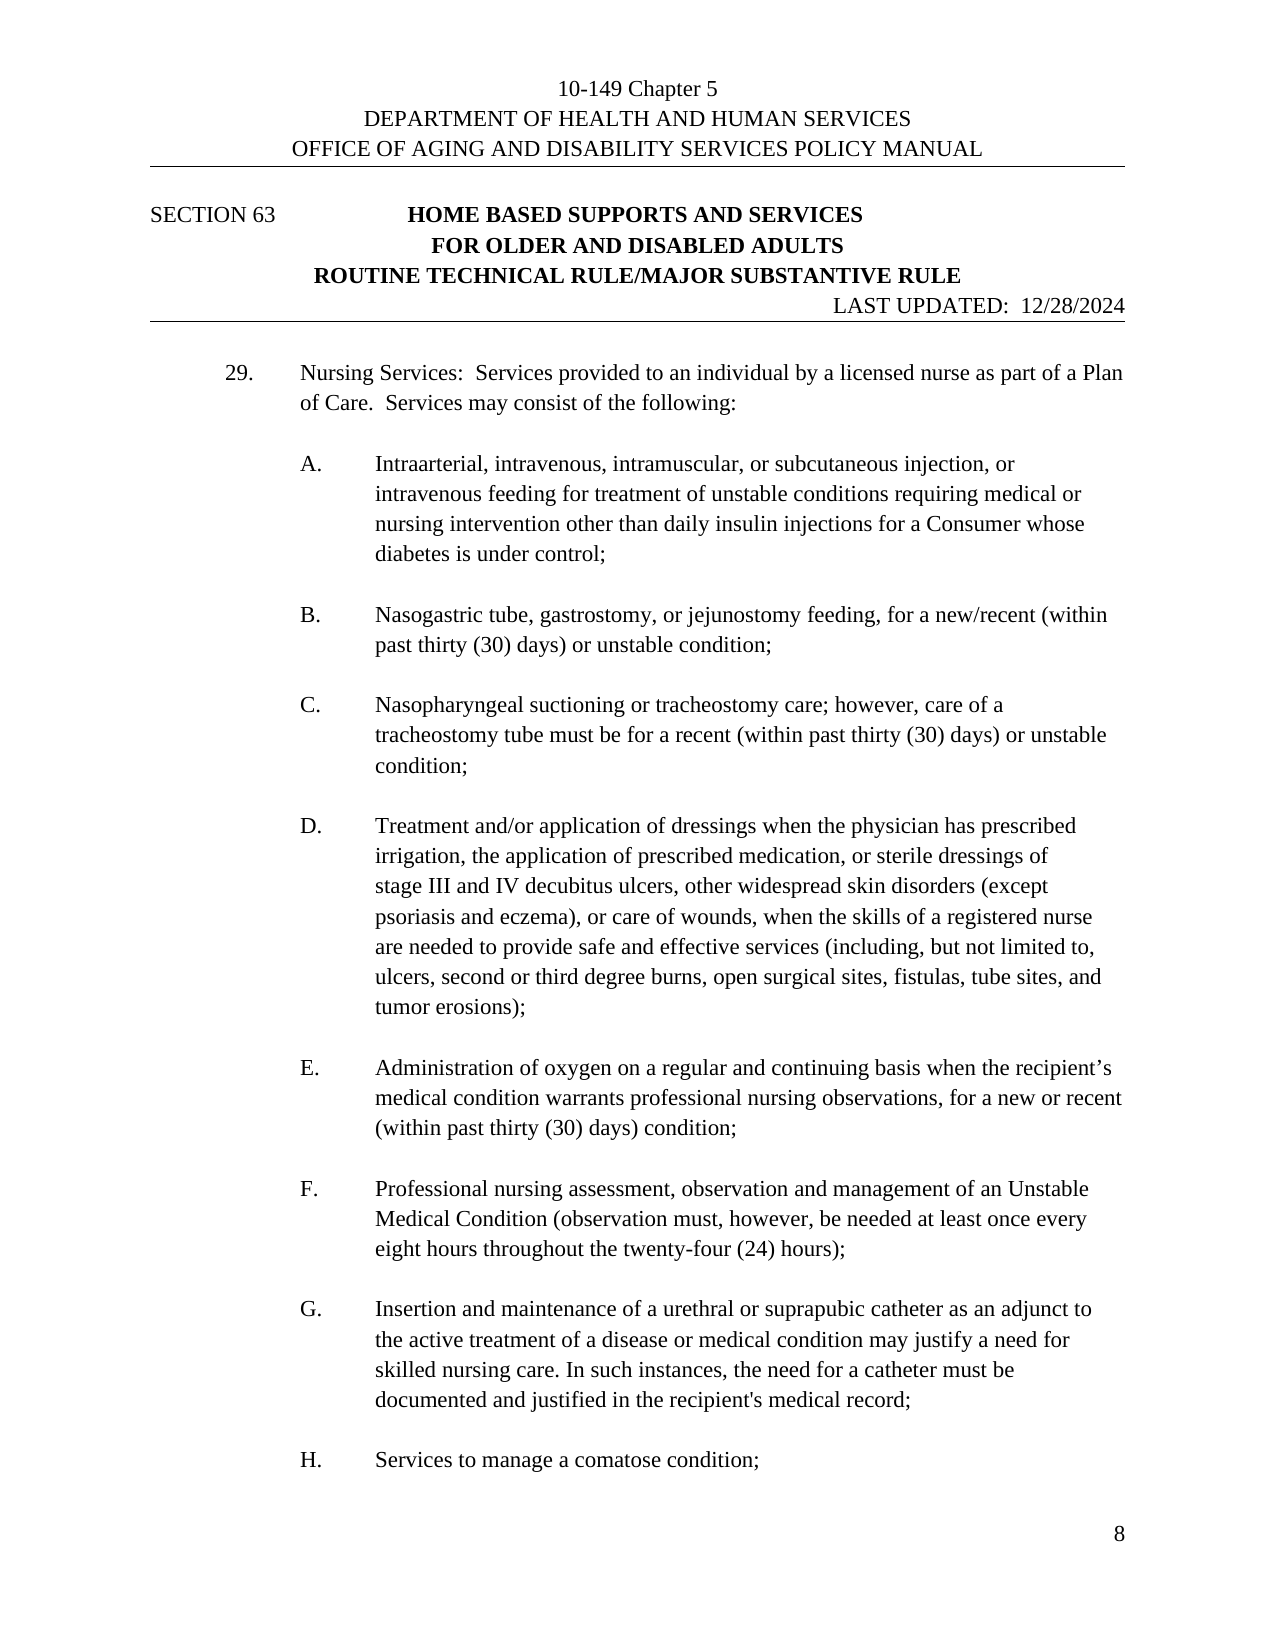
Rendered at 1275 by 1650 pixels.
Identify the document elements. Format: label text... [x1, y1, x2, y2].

text F. Professional nursing assessment, observation and management of an Unstable Medical Condition (observation must, however, be needed at least once every eight hours throughout the twenty-four (24) hours); [300, 1175, 1125, 1261]
list Nursing Services: Services provided to an individual by a licensed nurse as part of a Plan of Care. Services may consist of the following: [225, 359, 1125, 416]
text A. Intraarterial, intravenous, intramuscular, or subcutaneous injection, or intravenous feeding for treatment of unstable conditions requiring medical or nursing intervention other than daily insulin injections for a Consumer whose diabetes is under control; [300, 450, 1125, 567]
text H. Services to manage a comatose condition; [300, 1447, 1125, 1473]
text D. Treatment and/or application of dressings when the physician has prescribed irrigation, the application of prescribed medication, or sterile dressings of stage III and IV decubitus ulcers, other widespread skin disorders (except psoriasis and eczema), or care of wounds, when the skills of a registered nurse are needed to provide safe and effective services (including, but not limited to, ulcers, second or third degree burns, open surgical sites, fistulas, tube sites, and tumor erosions); [300, 812, 1125, 1020]
text E. Administration of oxygen on a regular and continuing basis when the recipient’s medical condition warrants professional nursing observations, for a new or recent (within past thirty (30) days) condition; [300, 1054, 1125, 1141]
text B. Nasogastric tube, gastrostomy, or jejunostomy feeding, for a new/recent (within past thirty (30) days) or unstable condition; [300, 601, 1125, 657]
text G. Insertion and maintenance of a urethral or suprapubic catheter as an adjunct to the active treatment of a disease or medical condition may justify a need for skilled nursing care. In such instances, the need for a catheter must be documented and justified in the recipient's medical record; [300, 1296, 1125, 1412]
text C. Nasopharyngeal suctioning or tracheostomy care; however, care of a tracheostomy tube must be for a recent (within past thirty (30) days) or unstable condition; [300, 691, 1125, 778]
